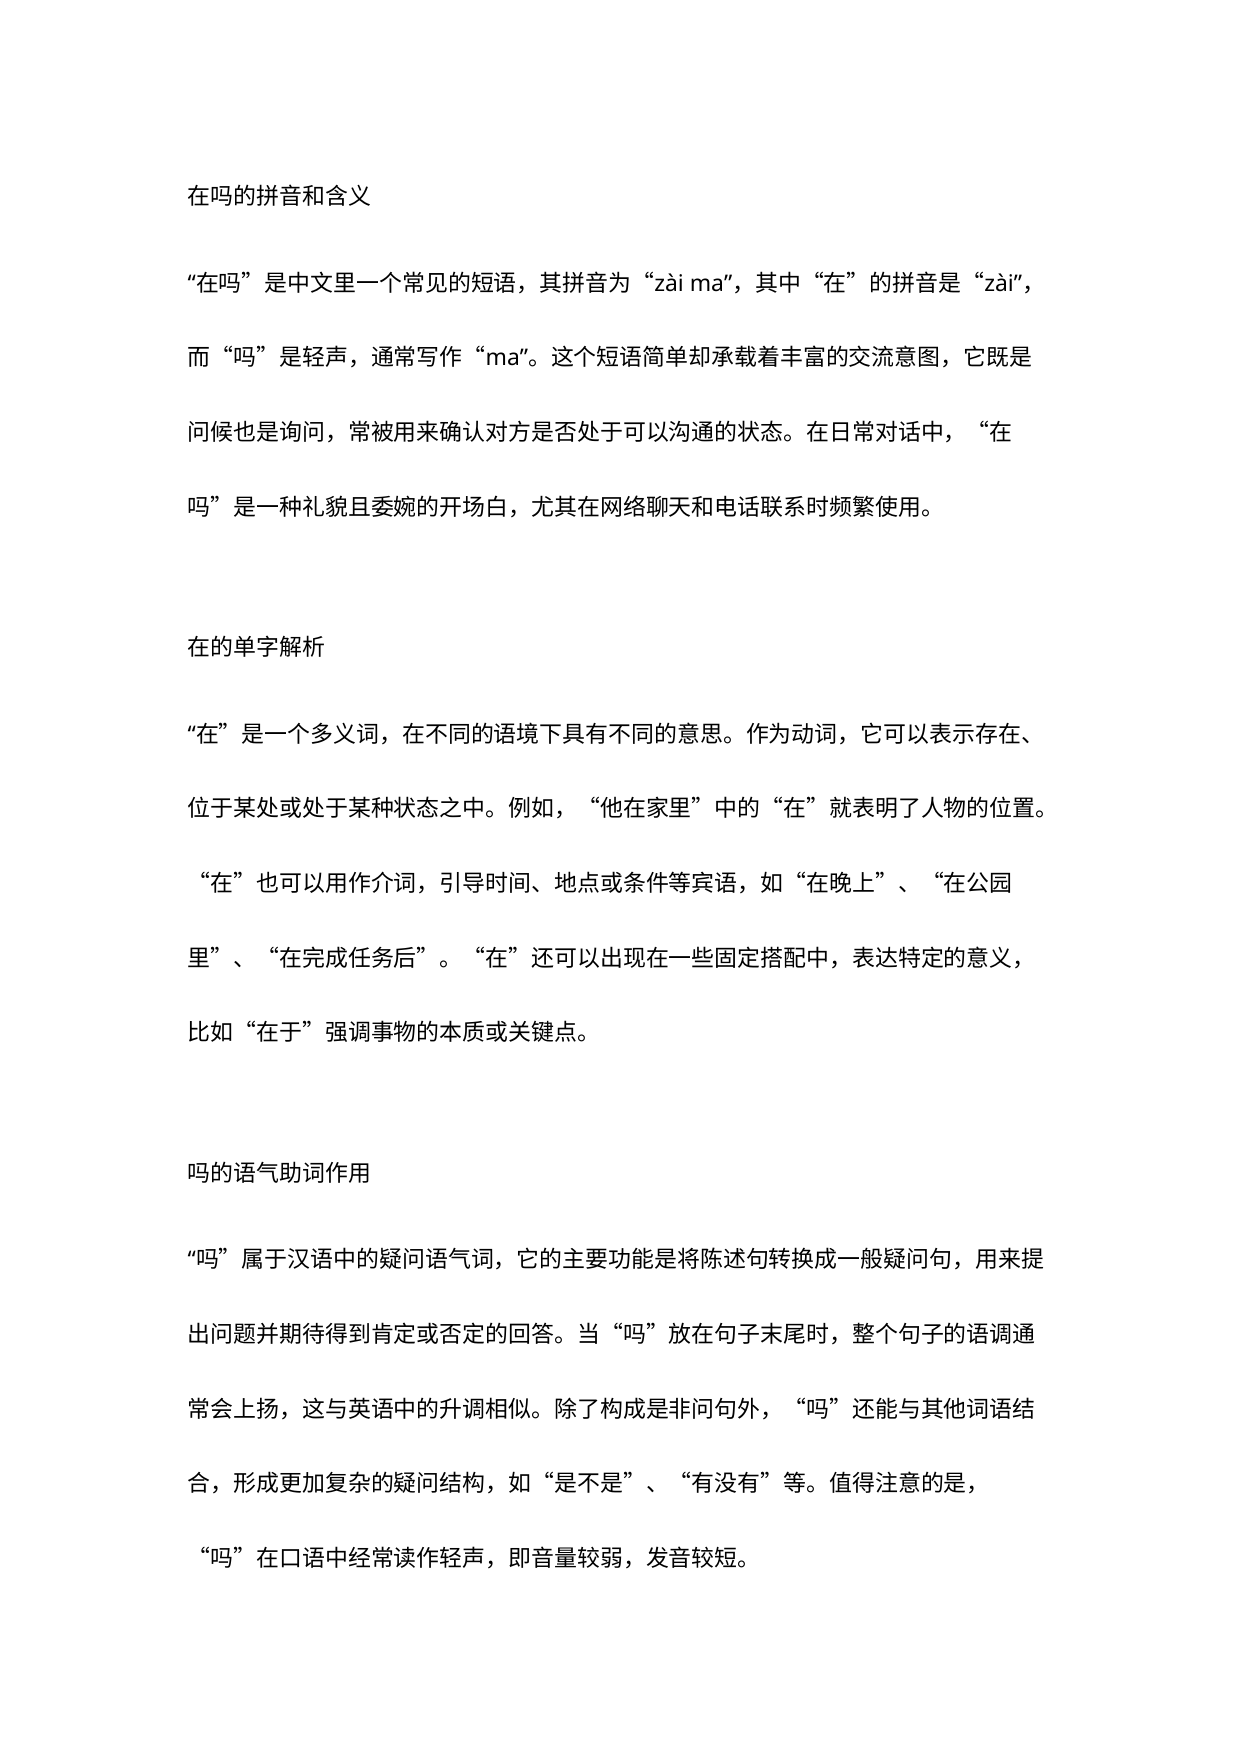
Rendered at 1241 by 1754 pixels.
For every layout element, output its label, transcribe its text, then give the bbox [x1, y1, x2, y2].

text 在吗的拼音和含义 [187, 162, 1053, 227]
text “在吗”是中文里一个常见的短语，其拼音为“zài ma”，其中“在”的拼音是“zài”，而“吗”是轻声，通常写作“ma”。这个短语简单却承载着丰富的交流意图，它既是问候也是询问，常被用来确认对方是否处于可以沟通的状态。在日常对话中，“在吗”是一种礼貌且委婉的开场白，尤其在网络聊天和电话联系时频繁使用。 [187, 248, 1053, 538]
text 吗的语气助词作用 [187, 1139, 1053, 1204]
text 在的单字解析 [187, 613, 1053, 678]
text “吗”属于汉语中的疑问语气词，它的主要功能是将陈述句转换成一般疑问句，用来提出问题并期待得到肯定或否定的回答。当“吗”放在句子末尾时，整个句子的语调通常会上扬，这与英语中的升调相似。除了构成是非问句外，“吗”还能与其他词语结合，形成更加复杂的疑问结构，如“是不是”、“有没有”等。值得注意的是，“吗”在口语中经常读作轻声，即音量较弱，发音较短。 [187, 1225, 1053, 1589]
text “在”是一个多义词，在不同的语境下具有不同的意思。作为动词，它可以表示存在、位于某处或处于某种状态之中。例如，“他在家里”中的“在”就表明了人物的位置。“在”也可以用作介词，引导时间、地点或条件等宾语，如“在晚上”、“在公园里”、“在完成任务后”。“在”还可以出现在一些固定搭配中，表达特定的意义，比如“在于”强调事物的本质或关键点。 [187, 699, 1053, 1063]
